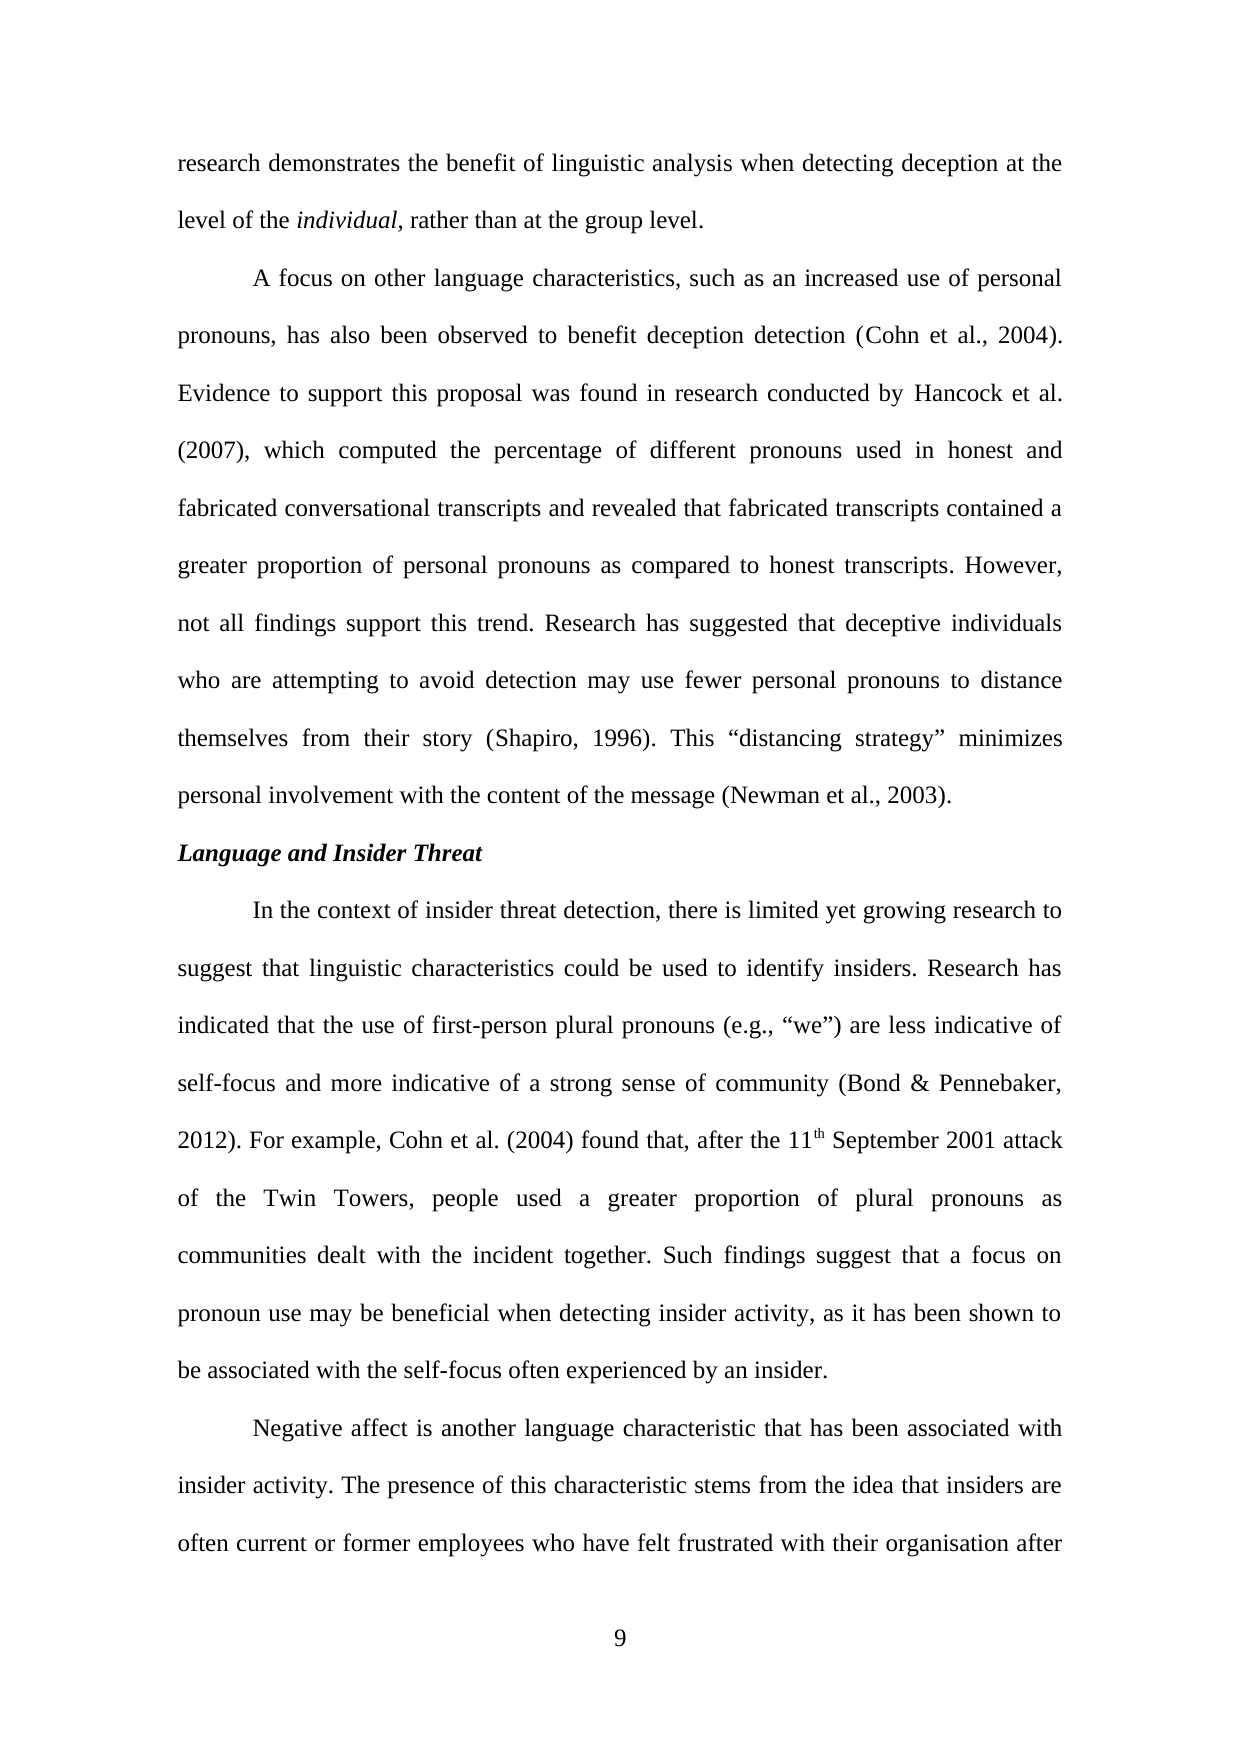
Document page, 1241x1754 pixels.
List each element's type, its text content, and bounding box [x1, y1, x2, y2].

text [177, 148, 1063, 234]
text Language and Insider Threat [177, 838, 1063, 866]
text In the context of insider threat detection, there is limited yet growing research to suggest that linguistic characteristics could be used to identify insiders. Research has indicated that the use of first-person plural pronouns (e.g., “we”) are less indicative of self-focus and more indicative of a strong sense of community (Bond & Pennebaker, 2012). For example, Cohn et al. (2004) found that, after the 11th September 2001 attack of the Twin Towers, people used a greater proportion of plural pronouns as communities dealt with the incident together. Such findings suggest that a focus on pronoun use may be beneficial when detecting insider activity, as it has been shown to be associated with the self-focus often experienced by an insider. [177, 895, 1063, 1384]
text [177, 1413, 1063, 1556]
text A focus on other language characteristics, such as an increased use of personal pronouns, has also been observed to benefit deception detection (Cohn et al., 2004). Evidence to support this proposal was found in research conducted by Hancock et al. (2007), which computed the percentage of different pronouns used in honest and fabricated conversational transcripts and revealed that fabricated transcripts contained a greater proportion of personal pronouns as compared to honest transcripts. However, not all findings support this trend. Research has suggested that deceptive individuals who are attempting to avoid detection may use fewer personal pronouns to distance themselves from their story (Shapiro, 1996). This “distancing strategy” minimizes personal involvement with the content of the message (Newman et al., 2003). [177, 263, 1063, 809]
